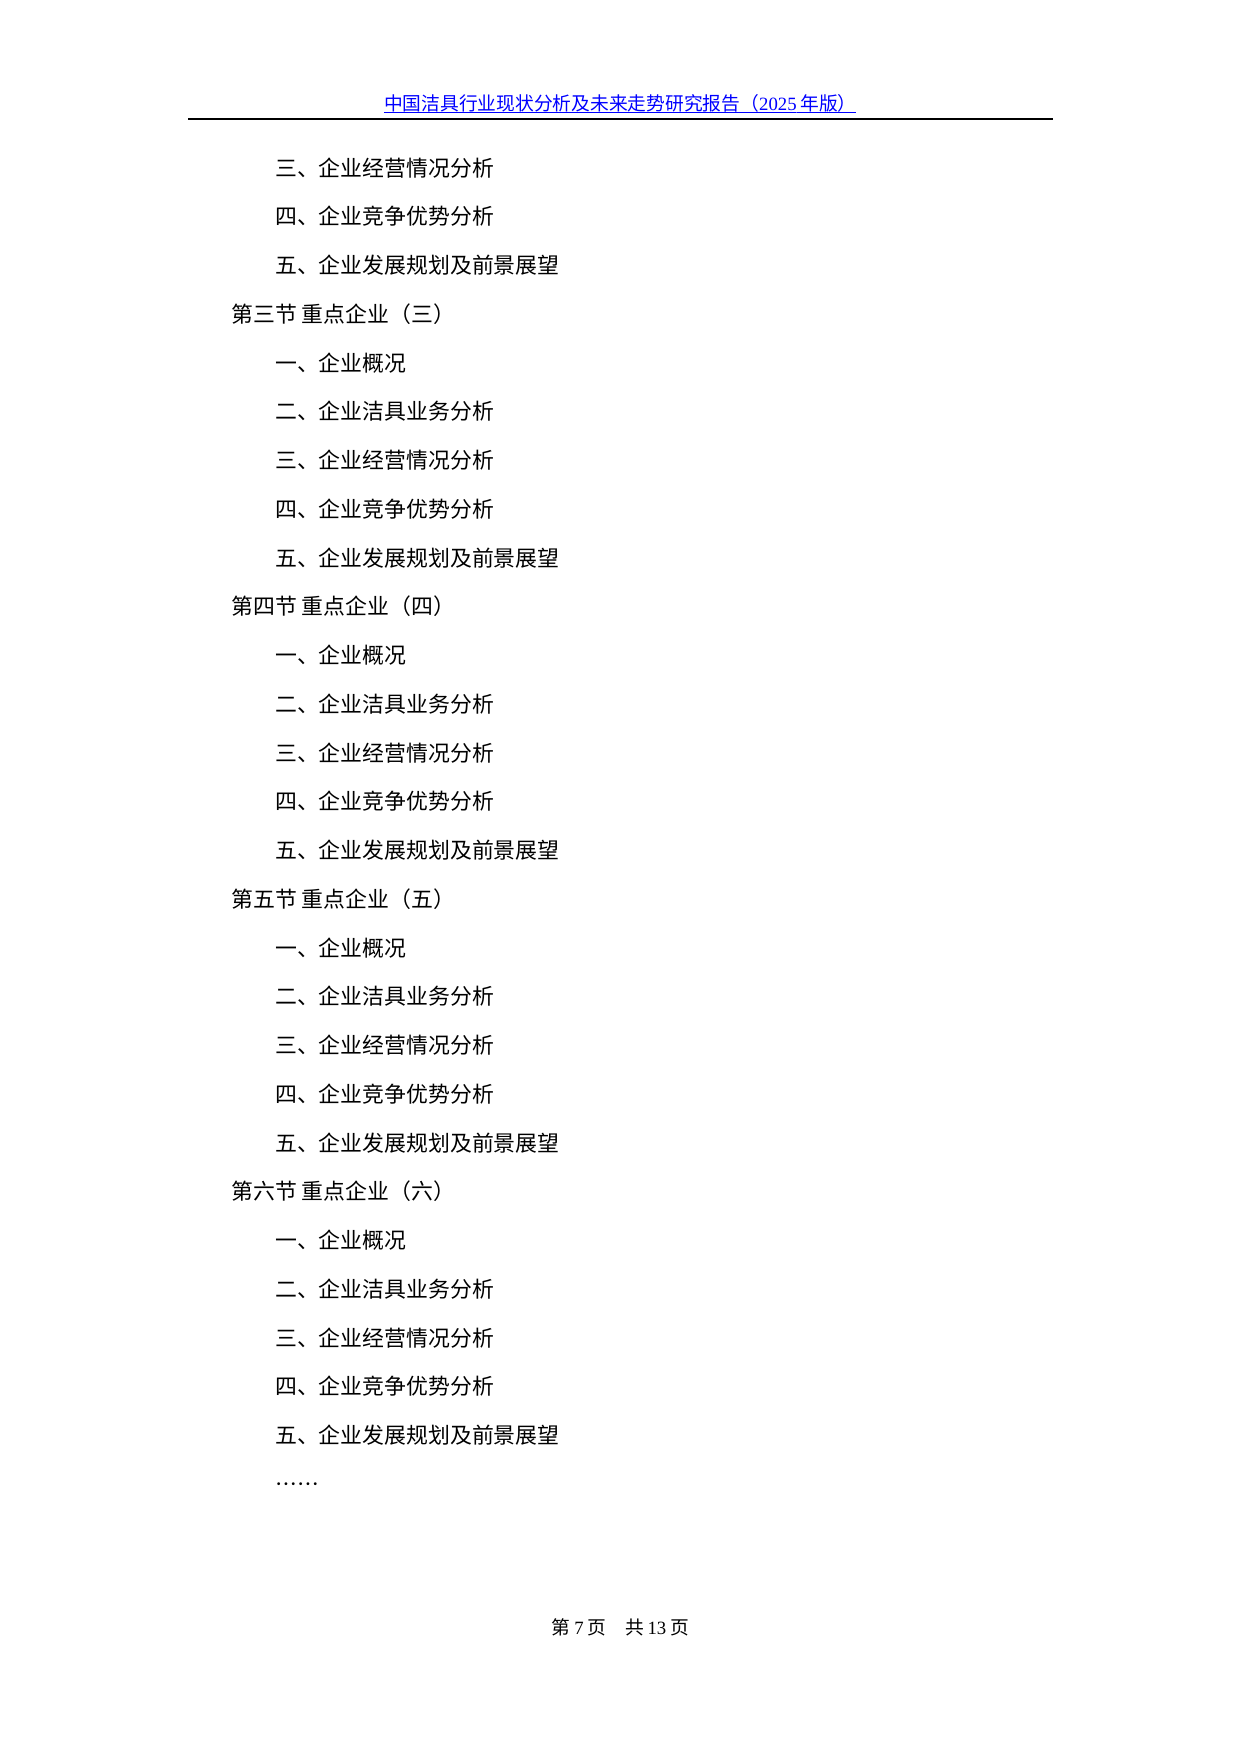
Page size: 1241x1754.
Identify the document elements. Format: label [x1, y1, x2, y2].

text [187, 150, 1053, 1499]
